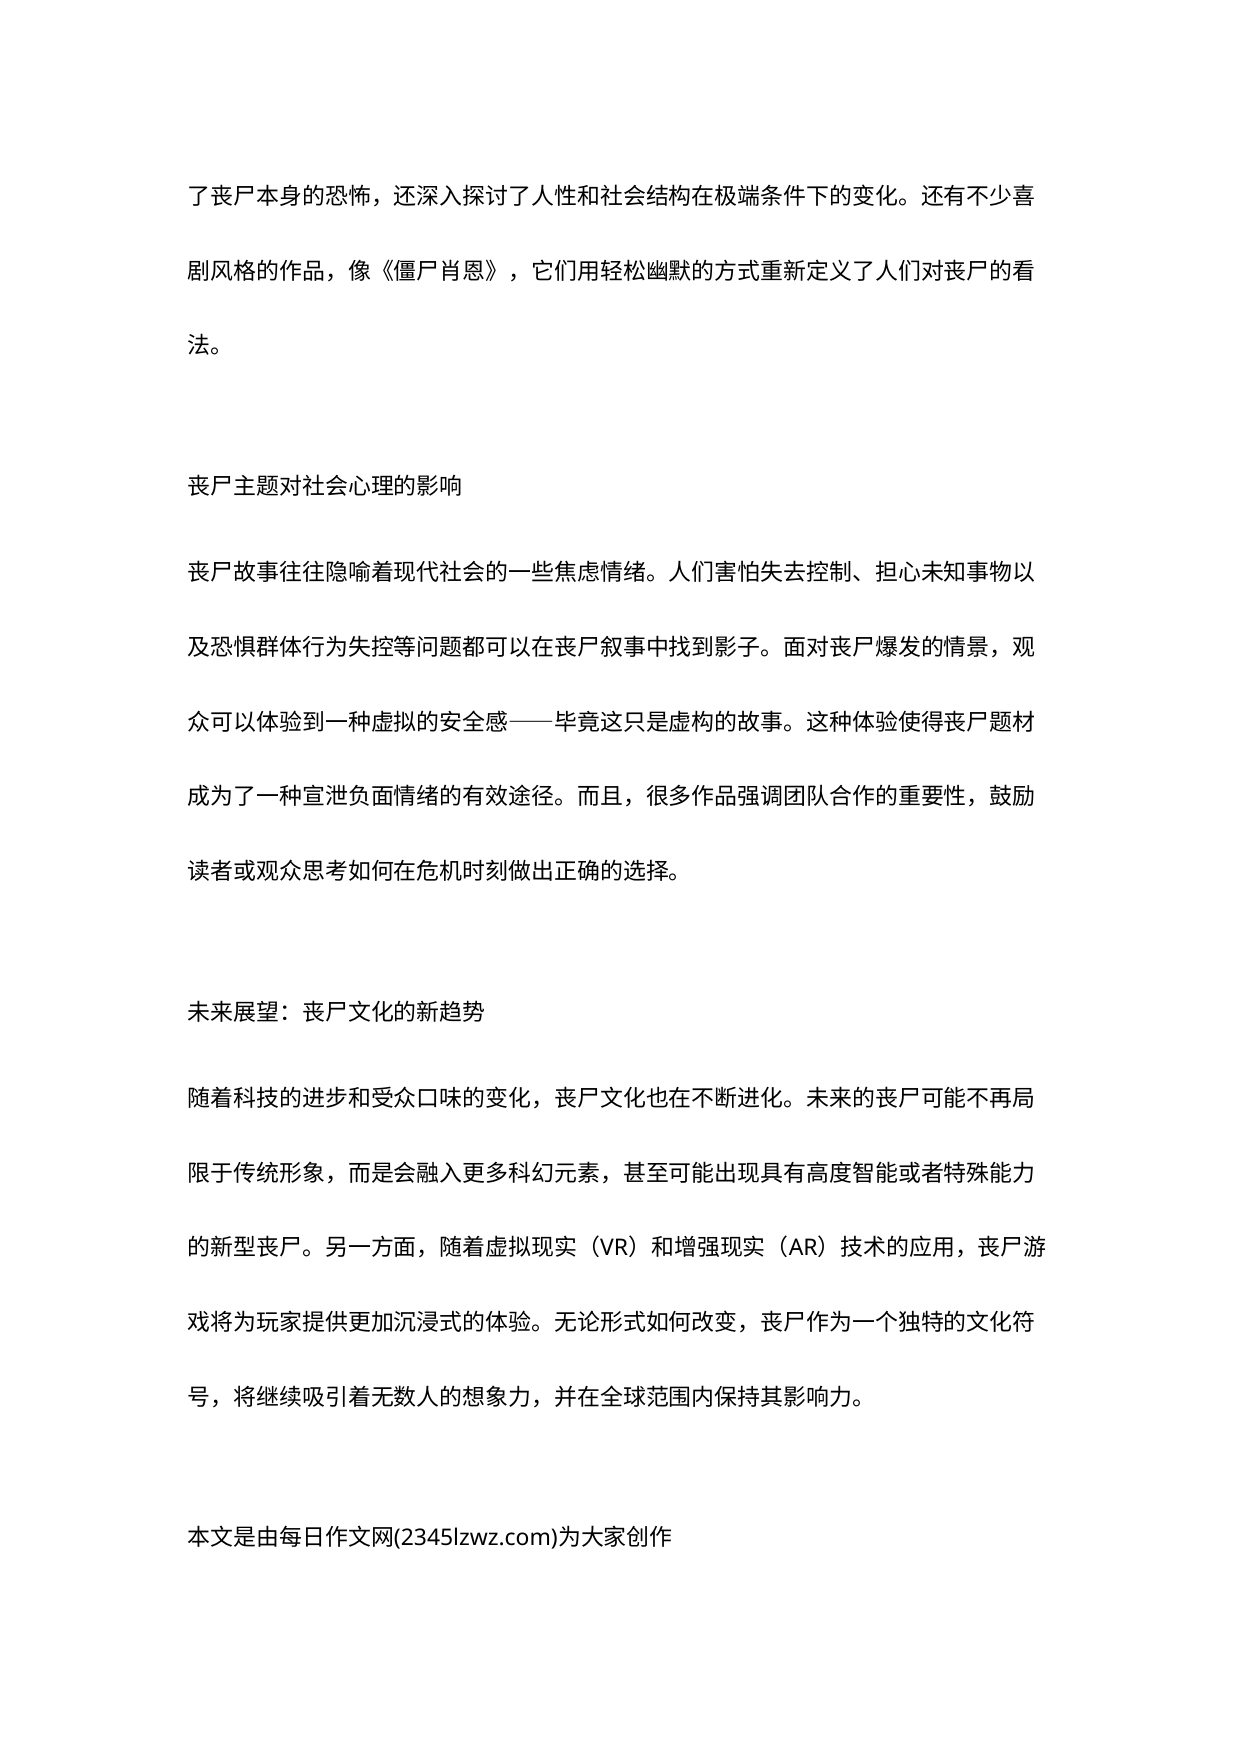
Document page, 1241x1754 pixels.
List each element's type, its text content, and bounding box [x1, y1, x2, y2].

text 未来展望：丧尸文化的新趋势 [187, 977, 1053, 1042]
text 丧尸故事往往隐喻着现代社会的一些焦虑情绪。人们害怕失去控制、担心未知事物以及恐惧群体行为失控等问题都可以在丧尸叙事中找到影子。面对丧尸爆发的情景，观众可以体验到一种虚拟的安全感——毕竟这只是虚构的故事。这种体验使得丧尸题材成为了一种宣泄负面情绪的有效途径。而且，很多作品强调团队合作的重要性，鼓励读者或观众思考如何在危机时刻做出正确的选择。 [187, 538, 1053, 902]
text 随着科技的进步和受众口味的变化，丧尸文化也在不断进化。未来的丧尸可能不再局限于传统形象，而是会融入更多科幻元素，甚至可能出现具有高度智能或者特殊能力的新型丧尸。另一方面，随着虚拟现实（VR）和增强现实（AR）技术的应用，丧尸游戏将为玩家提供更加沉浸式的体验。无论形式如何改变，丧尸作为一个独特的文化符号，将继续吸引着无数人的想象力，并在全球范围内保持其影响力。 [187, 1064, 1053, 1428]
text 丧尸主题对社会心理的影响 [187, 452, 1053, 517]
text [187, 162, 1053, 376]
text 本文是由每日作文网(2345lzwz.com)为大家创作 [187, 1503, 1053, 1568]
